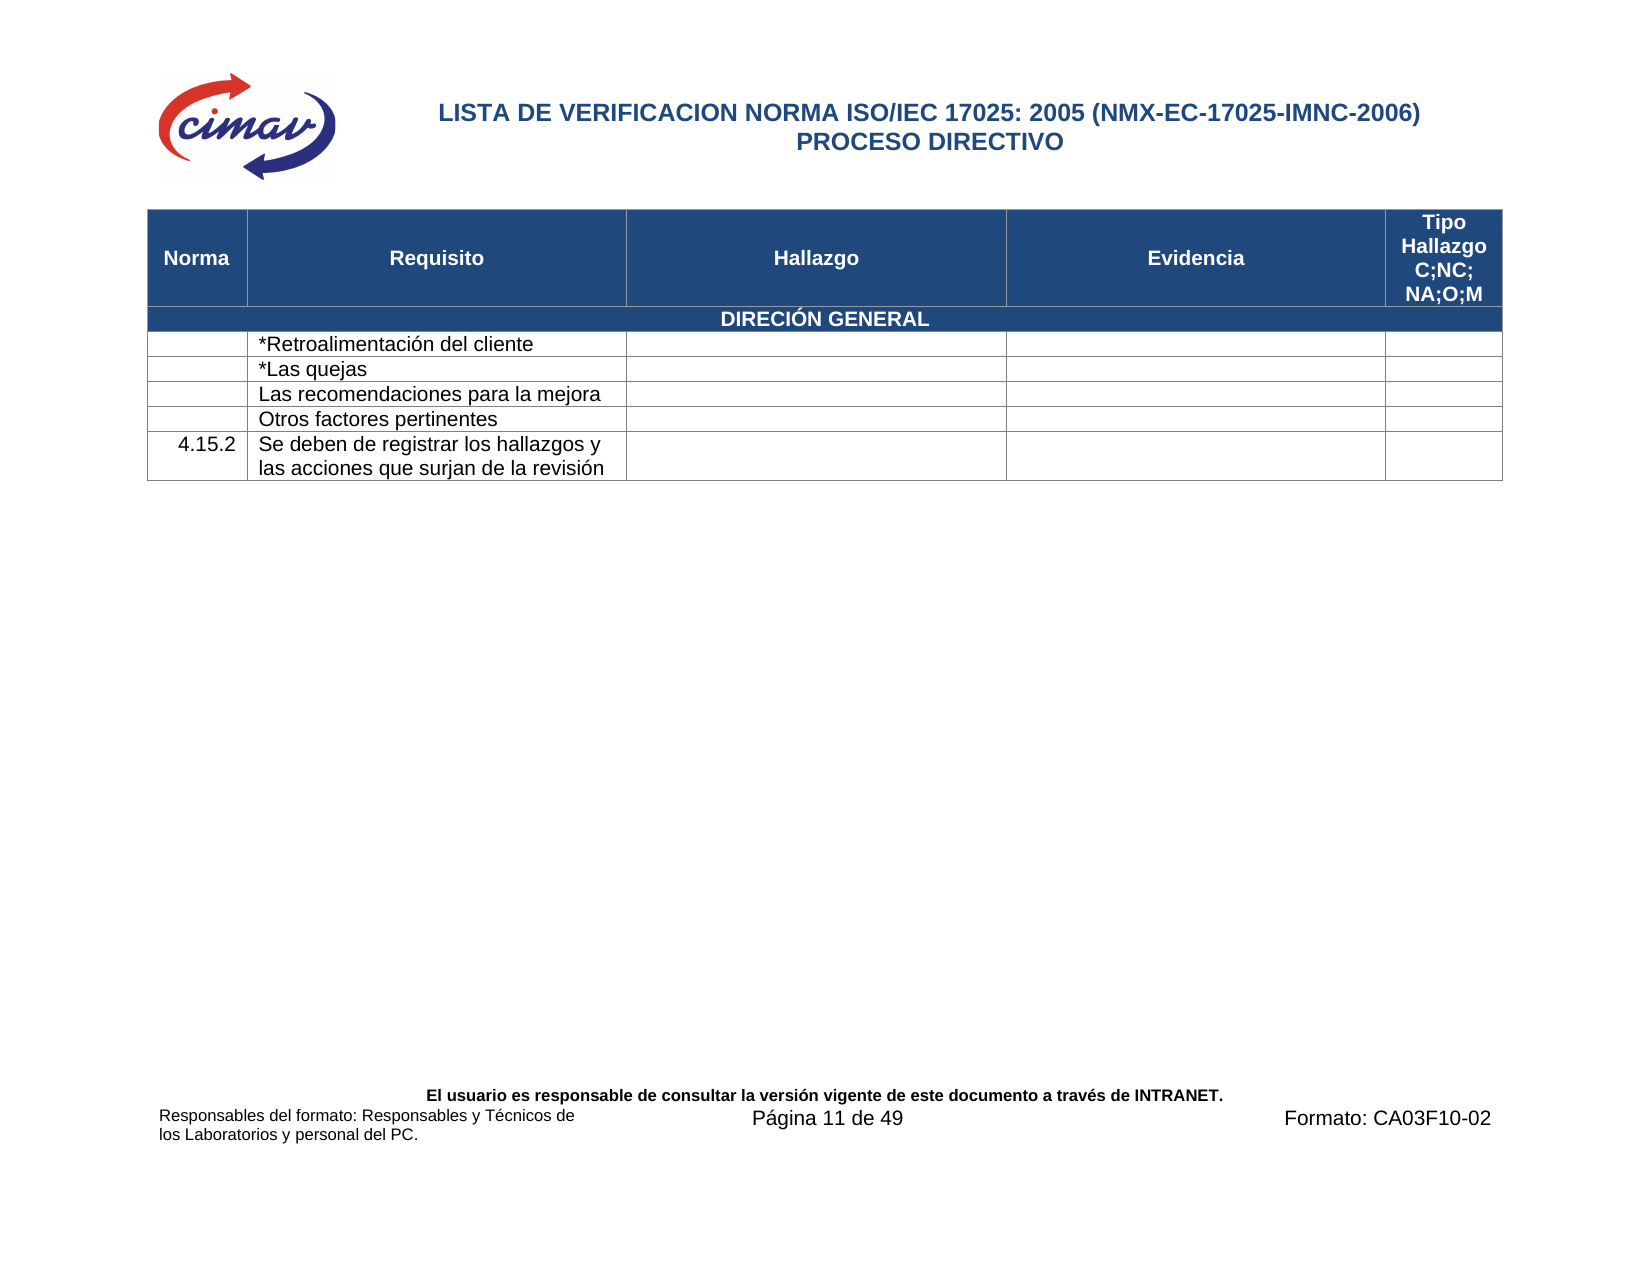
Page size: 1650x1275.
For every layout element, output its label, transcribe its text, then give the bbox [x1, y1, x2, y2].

table_cell Se deben de registrar los hallazgos y las acciones que surjan de la revisión [248, 432, 626, 479]
table_cell [1386, 407, 1502, 431]
table_cell [627, 407, 1006, 431]
table_cell [1007, 332, 1385, 356]
table_cell [148, 382, 247, 406]
table_header Norma [148, 210, 247, 306]
table_cell [627, 432, 1006, 479]
table_cell [1007, 382, 1385, 406]
table_cell [148, 407, 247, 431]
table_cell [627, 357, 1006, 381]
table_cell DIRECIÓN GENERAL [148, 307, 1502, 331]
table_header Tipo Hallazgo C;NC; NA;O;M [1386, 210, 1502, 306]
table_cell *Las quejas [248, 357, 626, 381]
table_cell [1386, 332, 1502, 356]
table_header Evidencia [1007, 210, 1385, 306]
table_header Requisito [248, 210, 626, 306]
table_cell [1007, 407, 1385, 431]
table_cell 4.15.2 [148, 432, 247, 479]
table_cell [1007, 432, 1385, 479]
table_header Hallazgo [627, 210, 1006, 306]
table_cell [627, 332, 1006, 356]
table_cell [1386, 432, 1502, 479]
table_cell [148, 357, 247, 381]
table_cell [1007, 357, 1385, 381]
table_cell [148, 332, 247, 356]
picture [158, 73, 336, 180]
table_cell Las recomendaciones para la mejora [248, 382, 626, 406]
table_cell [627, 382, 1006, 406]
table_cell *Retroalimentación del cliente [248, 332, 626, 356]
table_cell [1386, 382, 1502, 406]
table_cell Otros factores pertinentes [248, 407, 626, 431]
table_cell [1386, 357, 1502, 381]
